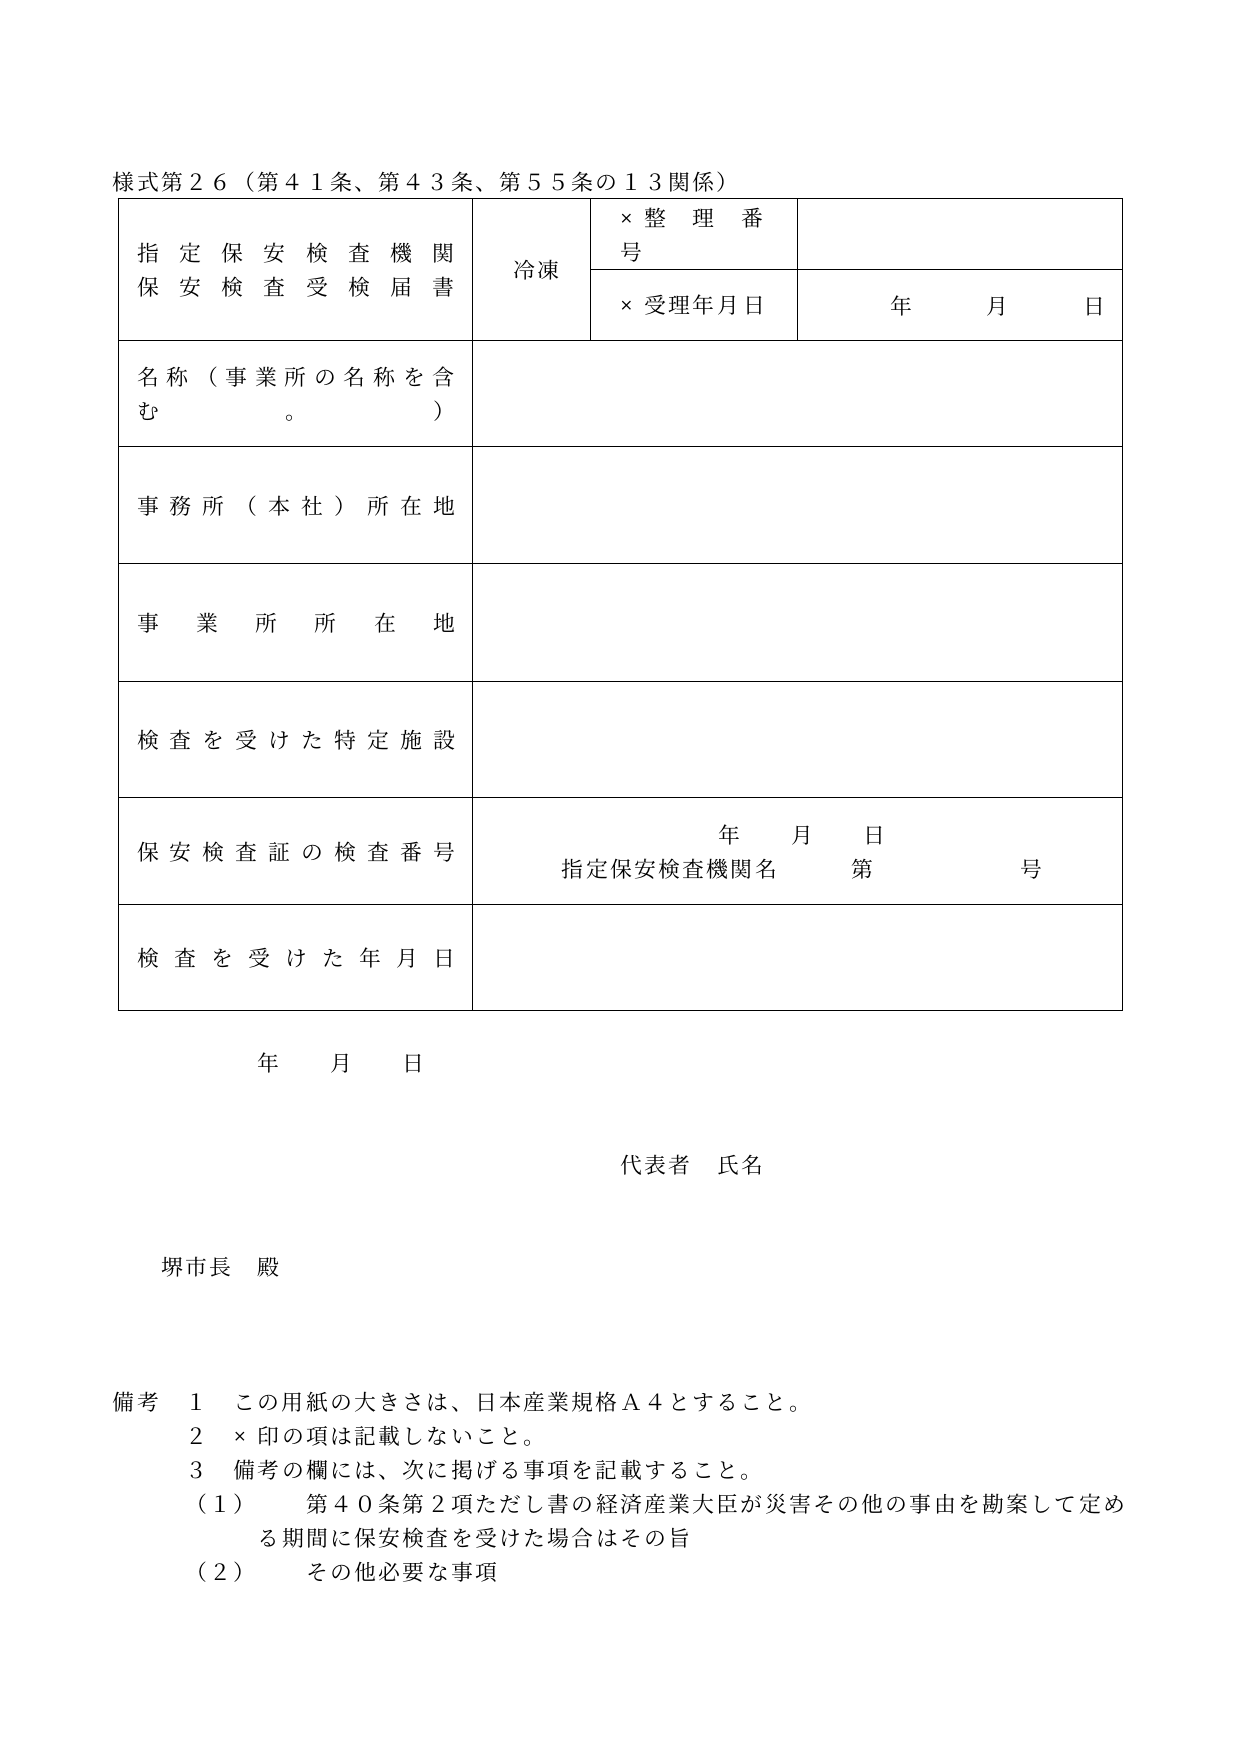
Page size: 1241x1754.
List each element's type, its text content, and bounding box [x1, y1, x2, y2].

table_cell ×受理年月日 [591, 270, 797, 339]
table_header 冷凍 [473, 199, 590, 339]
table_cell 年 月 日 指定保安検査機関名 第 号 [473, 798, 1122, 903]
list 第４０条第２項ただし書の経済産業大臣が災害その他の事由を勘案して定める期間に保安検査を受けた場合はその旨 [178, 1486, 1128, 1554]
table_cell 検査を受けた特定施設 [119, 682, 472, 797]
text ２ ×印の項は記載しないこと。 [176, 1418, 1128, 1452]
table_cell [473, 564, 1122, 681]
table_cell 名称（事業所の名称を含む。） [119, 341, 472, 446]
table_header 指定保安検査機関 保安検査受検届書 [119, 199, 472, 339]
text 備考 １ この用紙の大きさは、日本産業規格Ａ４とすること。 [113, 1384, 1128, 1418]
text 堺市長 殿 [137, 1248, 1128, 1282]
list その他必要な事項 [178, 1554, 1128, 1588]
table_cell 検査を受けた年月日 [119, 905, 472, 1010]
table_header ×整理番号 [591, 199, 797, 269]
text 様式第２６（第４１条、第４３条、第５５条の１３関係） [113, 164, 1128, 198]
table_cell 保安検査証の検査番号 [119, 798, 472, 903]
table_cell 年 月 日 [798, 270, 1122, 339]
table_cell [473, 447, 1122, 563]
table_cell [473, 341, 1122, 446]
table_cell 事業所所在地 [119, 564, 472, 681]
text 代表者 氏名 [597, 1147, 1128, 1181]
table_header [798, 199, 1122, 269]
table_cell 事務所（本社）所在地 [119, 447, 472, 563]
text 年 月 日 [137, 1045, 1128, 1079]
table_cell [473, 682, 1122, 797]
table_cell [473, 905, 1122, 1010]
text ３ 備考の欄には、次に掲げる事項を記載すること。 [176, 1452, 1128, 1486]
